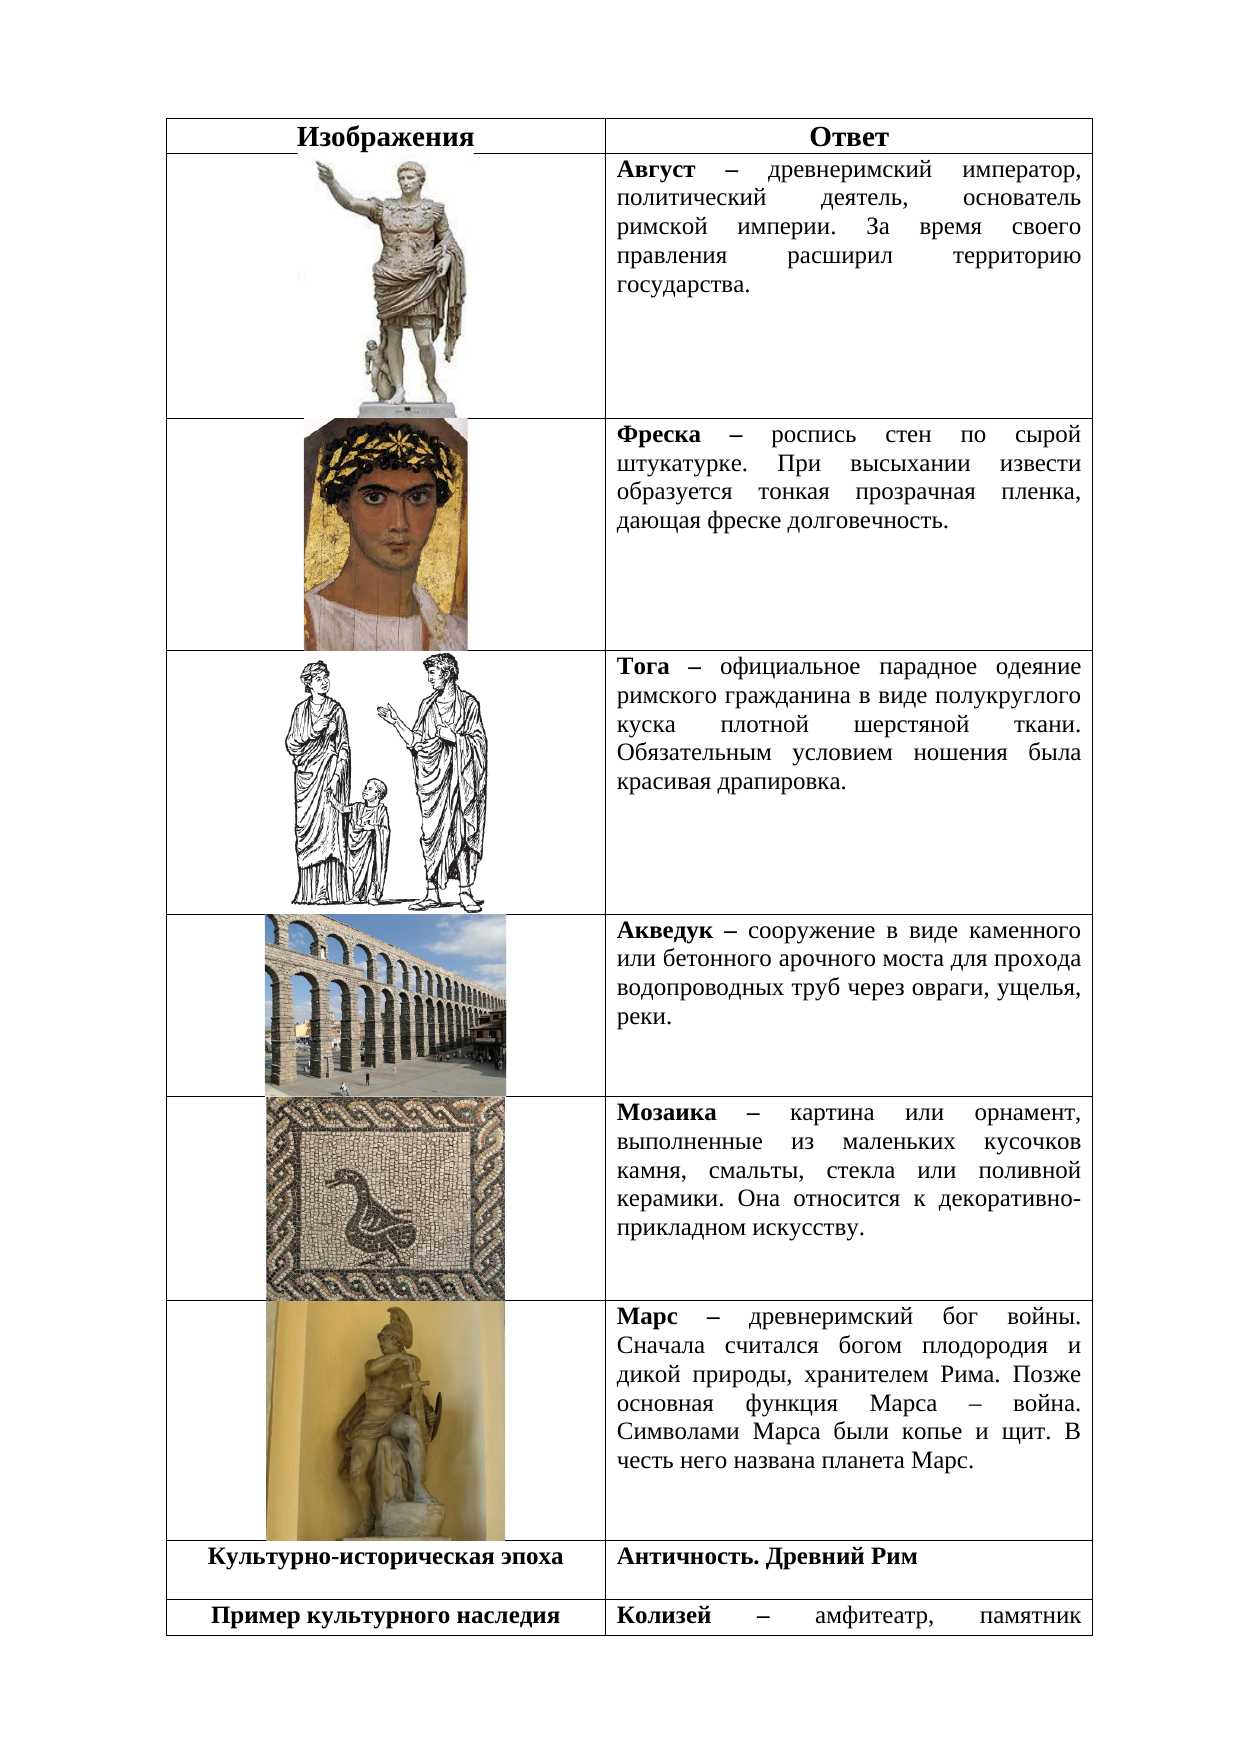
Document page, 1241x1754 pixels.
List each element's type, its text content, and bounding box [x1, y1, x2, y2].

table_cell [474, 154, 605, 418]
table_cell Античность. Древний Рим [606, 1541, 1092, 1599]
table_cell [507, 915, 605, 1096]
table_cell Мозаика – картина или орнамент, выполненные из маленьких кусочков камня, смальты, стекла или поливной керамики. Она относится к декоративно-прикладном искусству. [606, 1097, 1092, 1300]
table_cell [167, 1600, 605, 1635]
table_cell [606, 1600, 1092, 1635]
picture [264, 153, 507, 1541]
table_cell [505, 1097, 605, 1300]
table_cell [506, 1301, 605, 1540]
table_cell [468, 419, 605, 650]
table_cell [167, 154, 297, 418]
table_cell Марс – древнеримский бог войны. Сначала считался богом плодородия и дикой природы, хранителем Рима. Позже основная функция Марса – война. Символами Марса были копье и щит. В честь него названа планета Марс. [606, 1301, 1092, 1540]
table_cell Акведук – сооружение в виде каменного или бетонного арочного моста для прохода водопроводных труб через овраги, ущелья, реки. [606, 915, 1092, 1096]
table_cell Тога – официальное парадное одеяние римского гражданина в виде полукруглого куска плотной шерстяной ткани. Обязательным условием ношения была красивая драпировка. [606, 651, 1092, 914]
table_cell Фреска – роспись стен по сырой штукатурке. При высыхании извести образуется тонкая прозрачная пленка, дающая фреске долговечность. [606, 419, 1092, 650]
table_cell [167, 1097, 266, 1300]
table_cell [167, 651, 282, 914]
table_cell [167, 1301, 266, 1540]
table_header Ответ [606, 119, 1092, 153]
table_cell [167, 915, 264, 1096]
table_header Изображения [167, 119, 605, 153]
table_cell [489, 651, 605, 914]
table_cell [167, 419, 303, 650]
table_cell Культурно-историческая эпоха [167, 1541, 605, 1599]
table_cell Август – древнеримский император, политический деятель, основатель римской империи. За время своего правления расширил территорию государства. [606, 154, 1092, 418]
